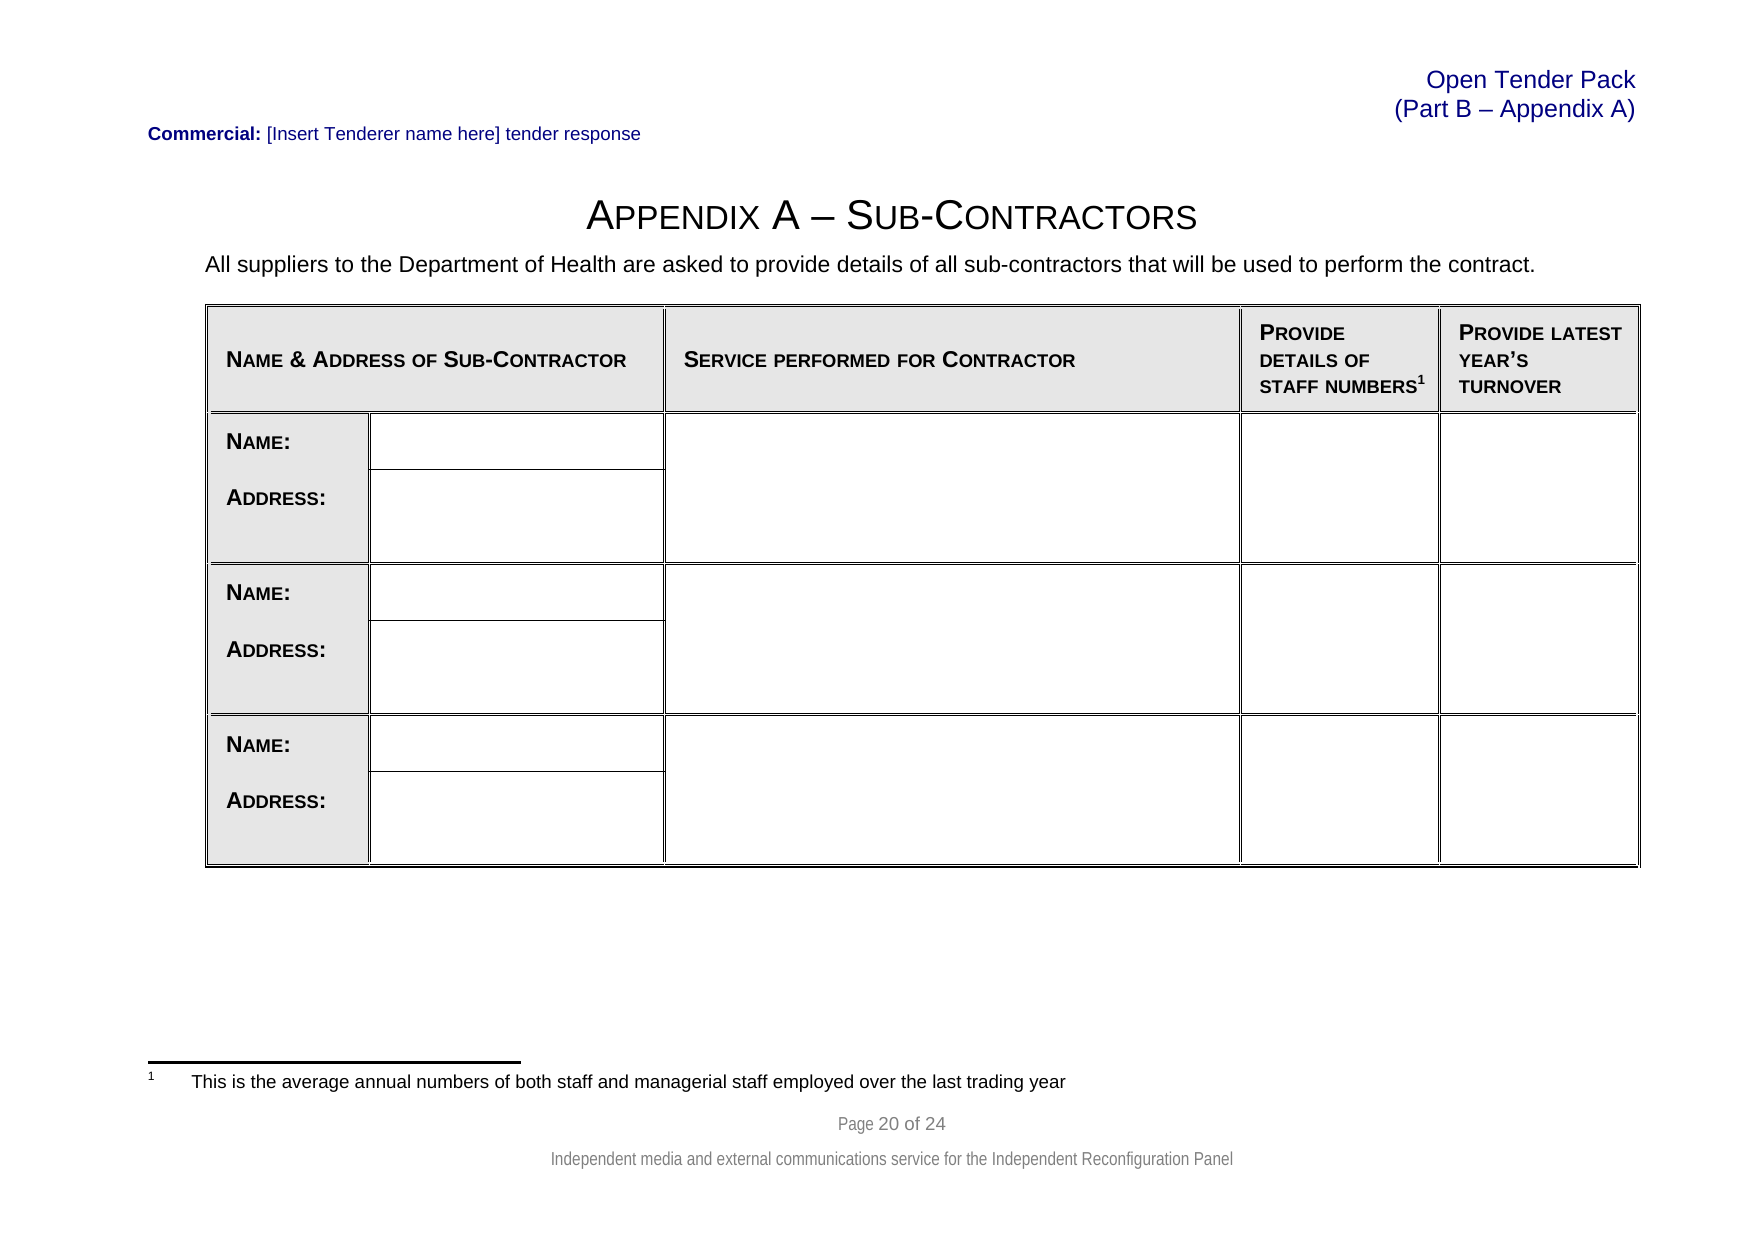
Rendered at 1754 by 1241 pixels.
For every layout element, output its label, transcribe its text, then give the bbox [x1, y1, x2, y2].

table_cell [1242, 414, 1438, 562]
table_cell Name: [207, 411, 369, 469]
table_cell [666, 565, 1239, 713]
table_header Provide details of staff numbers [1240, 305, 1440, 411]
table_cell [369, 772, 664, 864]
table_cell [371, 565, 663, 620]
table_cell [371, 716, 663, 771]
table_cell [371, 470, 663, 562]
table_cell [665, 716, 1240, 864]
table_cell Address: [208, 620, 368, 713]
table_cell [371, 621, 663, 713]
table_header Name & Address of Sub-Contractor [208, 307, 664, 411]
text All suppliers to the Department of Health are asked to provide details of all sub-contractors that will be used to perform the contract. [205, 251, 1636, 277]
text Appendix A – Sub-Contractors [148, 191, 1636, 238]
table_cell [1440, 562, 1639, 713]
table_cell Name: [207, 562, 369, 620]
table_header Provide latest year’s turnover [1440, 307, 1638, 411]
table_cell [1242, 565, 1438, 713]
table_cell Address: [208, 469, 368, 562]
table_cell [1440, 713, 1639, 864]
table_cell [666, 414, 1239, 562]
table_cell [1440, 411, 1639, 562]
table_cell [1240, 713, 1440, 864]
table_cell [371, 414, 663, 469]
table_header Service performed for Contractor [665, 307, 1240, 411]
table_cell Address: [208, 771, 369, 864]
table_cell Name: [207, 713, 369, 771]
